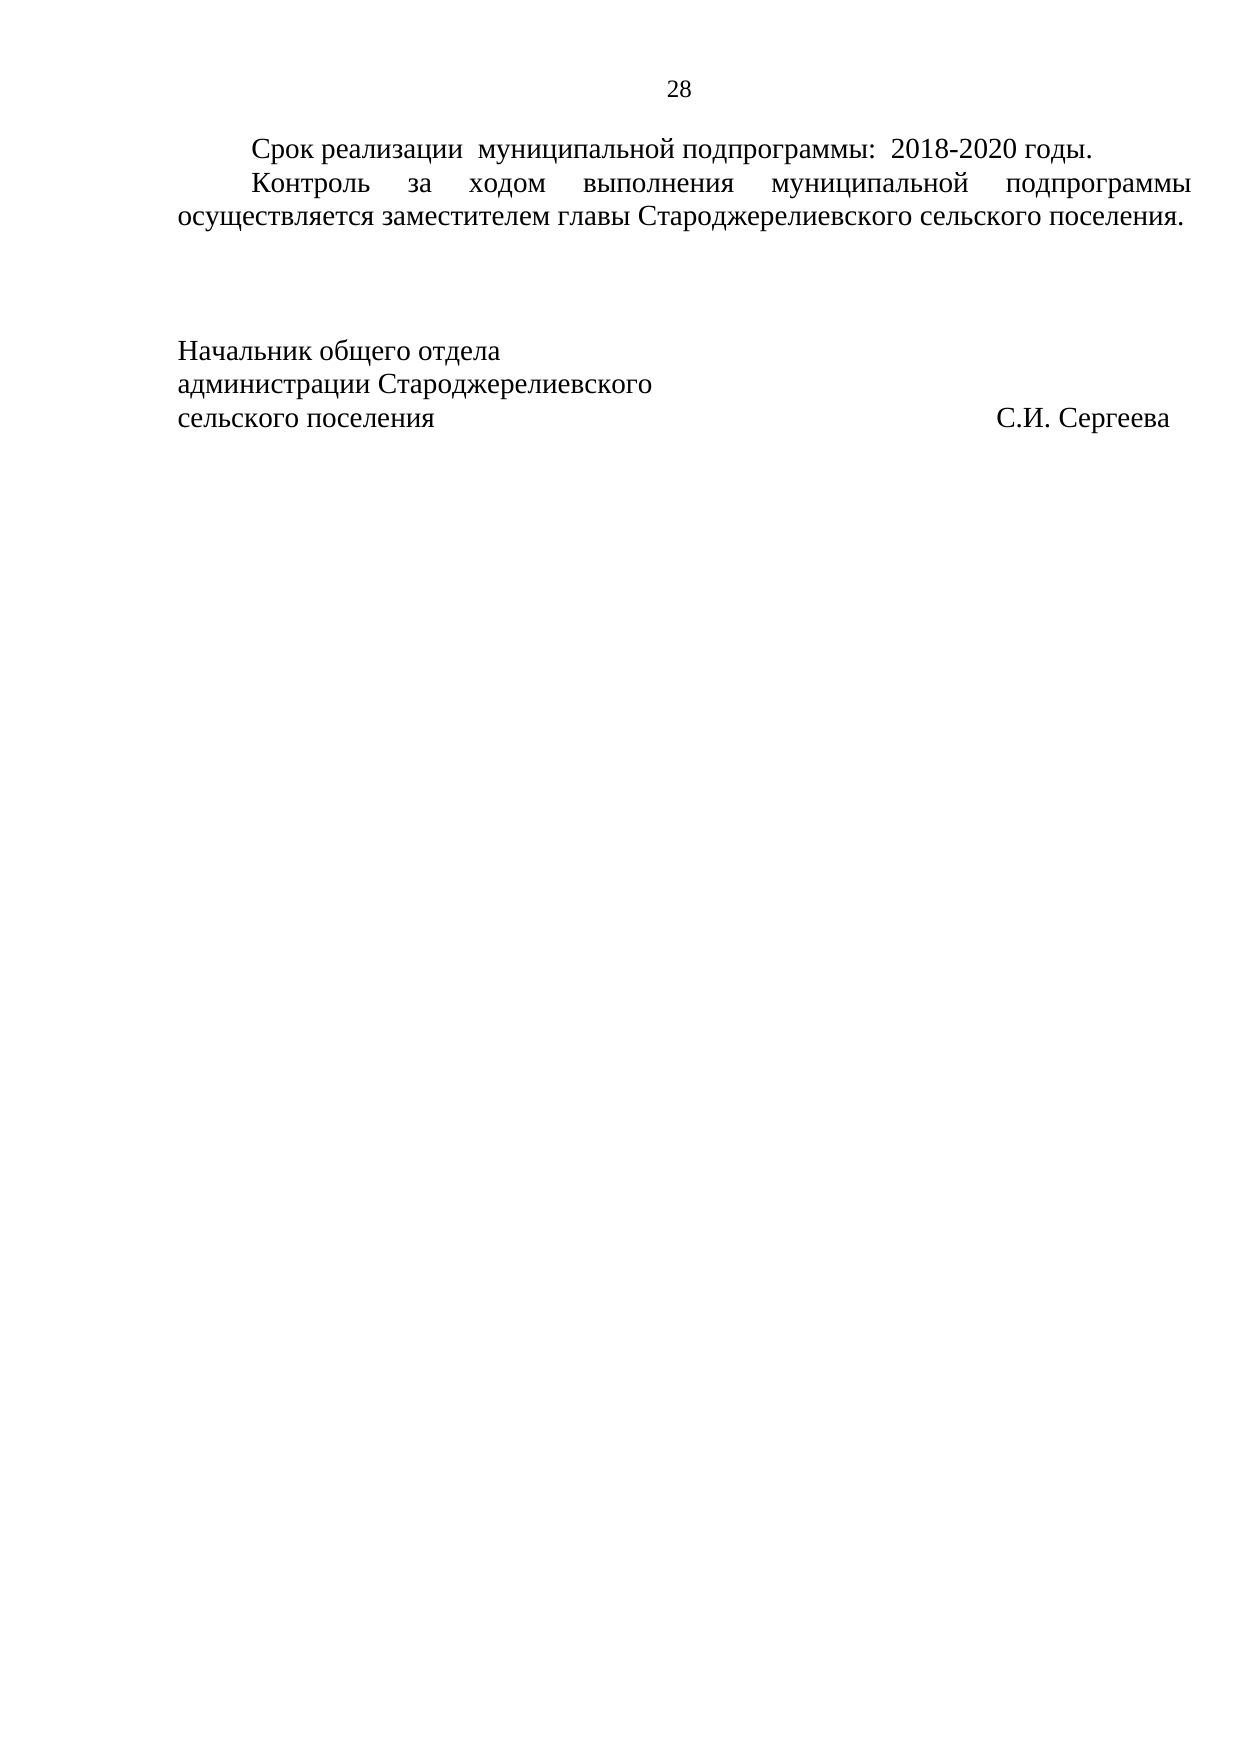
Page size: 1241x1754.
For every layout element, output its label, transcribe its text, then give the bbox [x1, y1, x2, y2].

text администрации Староджерелиевского [177, 366, 1181, 400]
text Начальник общего отдела [177, 333, 1181, 366]
text сельского поселения С.И. Сергеева [177, 400, 1181, 433]
text Срок реализации муниципальной подпрограммы: 2018-2020 годы. [177, 131, 1181, 165]
text Контроль за ходом выполнения муниципальной подпрограммы осуществляется заместителем главы Староджерелиевского сельского поселения. [177, 165, 1192, 232]
